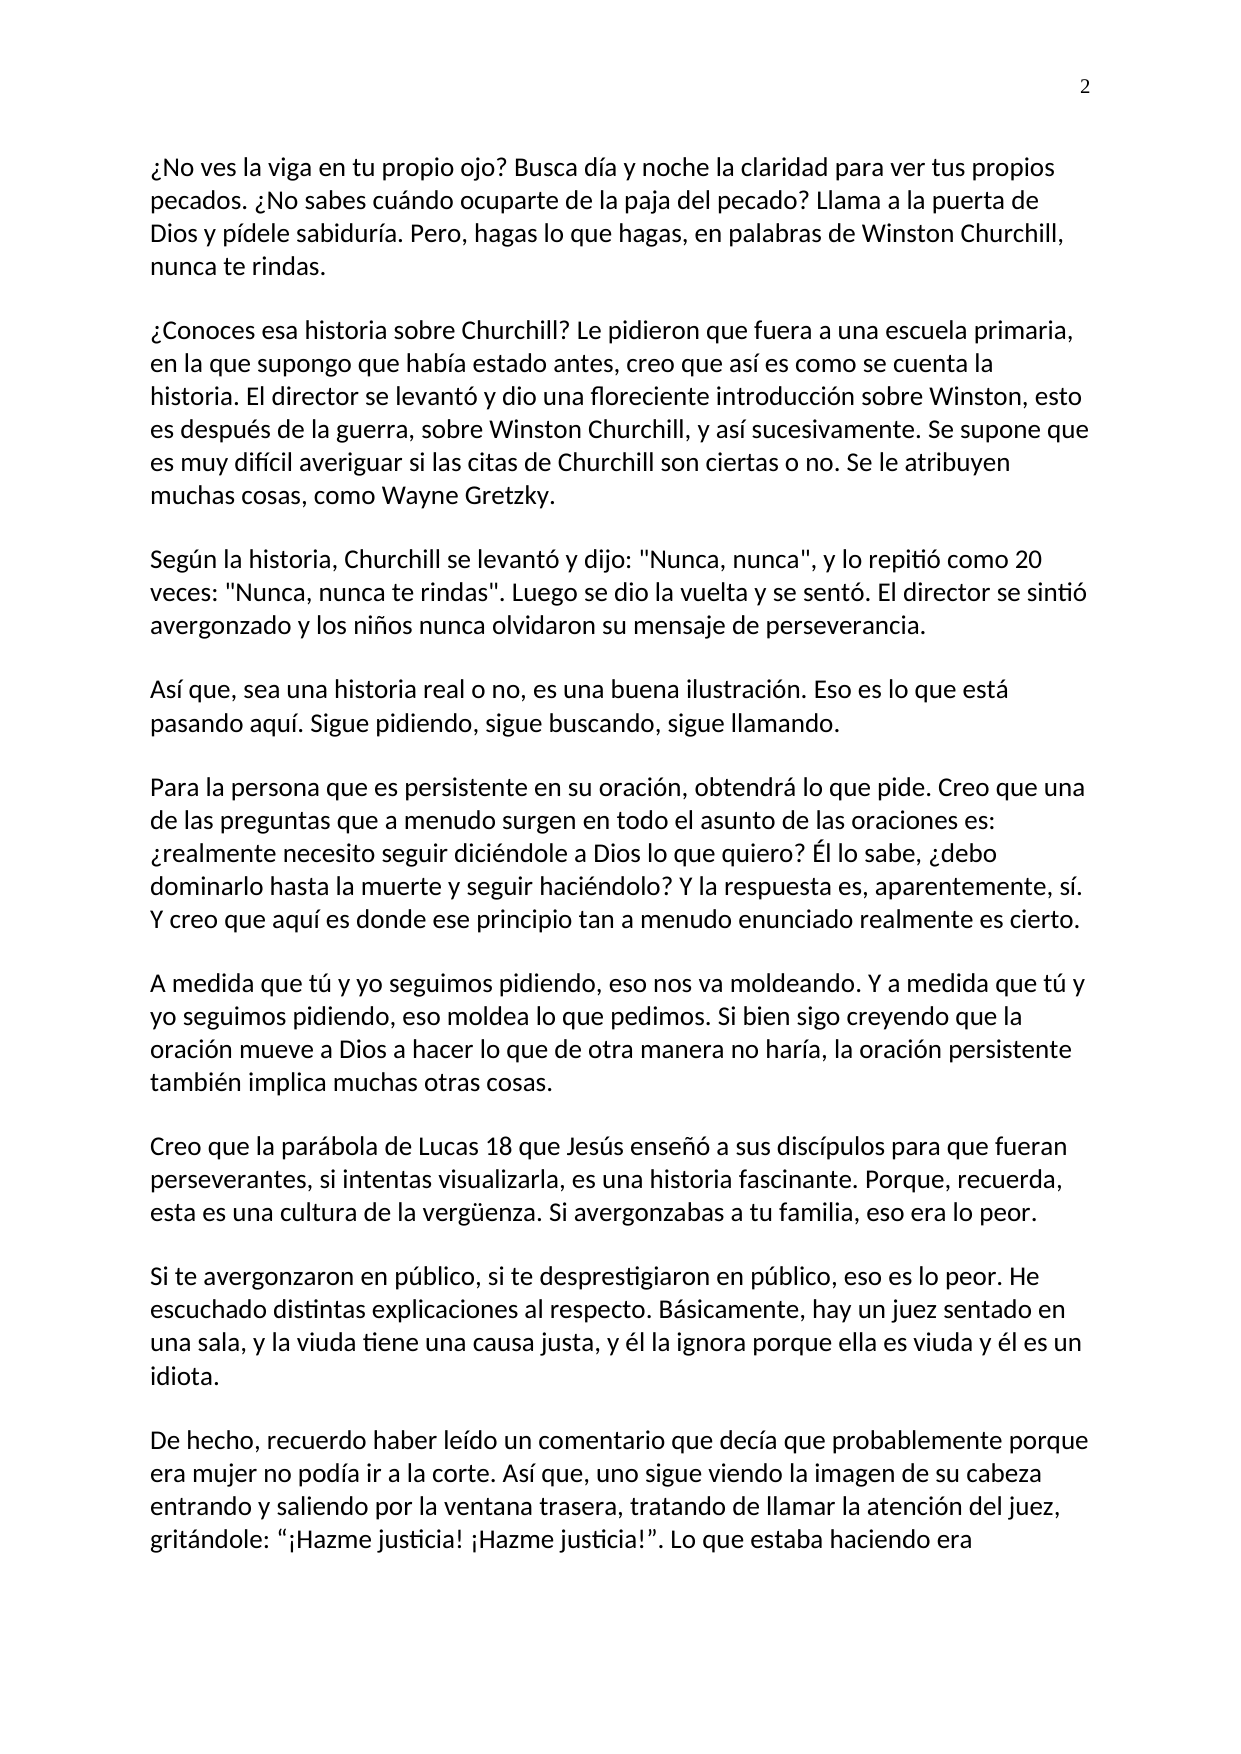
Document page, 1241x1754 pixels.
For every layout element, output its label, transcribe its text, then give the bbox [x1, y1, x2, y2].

text Según la historia, Churchill se levantó y dijo: "Nunca, nunca", y lo repitió como 20 veces: "Nunca, nunca te rindas". Luego se dio la vuelta y se sentó. El director se sintió avergonzado y los niños nunca olvidaron su mensaje de perseverancia. [150, 542, 1090, 642]
text A medida que tú y yo seguimos pidiendo, eso nos va moldeando. Y a medida que tú y yo seguimos pidiendo, eso moldea lo que pedimos. Si bien sigo creyendo que la oración mueve a Dios a hacer lo que de otra manera no haría, la oración persistente también implica muchas otras cosas. [150, 966, 1090, 1098]
text ¿No ves la viga en tu propio ojo? Busca día y noche la claridad para ver tus propios pecados. ¿No sabes cuándo ocuparte de la paja del pecado? Llama a la puerta de Dios y pídele sabiduría. Pero, hagas lo que hagas, en palabras de Winston Churchill, nunca te rindas. [150, 150, 1090, 282]
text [150, 1423, 1090, 1555]
text Para la persona que es persistente en su oración, obtendrá lo que pide. Creo que una de las preguntas que a menudo surgen en todo el asunto de las oraciones es: ¿realmente necesito seguir diciéndole a Dios lo que quiero? Él lo sabe, ¿debo dominarlo hasta la muerte y seguir haciéndolo? Y la respuesta es, aparentemente, sí. Y creo que aquí es donde ese principio tan a menudo enunciado realmente es cierto. [150, 770, 1090, 935]
text ¿Conoces esa historia sobre Churchill? Le pidieron que fuera a una escuela primaria, en la que supongo que había estado antes, creo que así es como se cuenta la historia. El director se levantó y dio una floreciente introducción sobre Winston, esto es después de la guerra, sobre Winston Churchill, y así sucesivamente. Se supone que es muy difícil averiguar si las citas de Churchill son ciertas o no. Se le atribuyen muchas cosas, como Wayne Gretzky. [150, 313, 1090, 511]
text Creo que la parábola de Lucas 18 que Jesús enseñó a sus discípulos para que fueran perseverantes, si intentas visualizarla, es una historia fascinante. Porque, recuerda, esta es una cultura de la vergüenza. Si avergonzabas a tu familia, eso era lo peor. [150, 1129, 1090, 1228]
text Si te avergonzaron en público, si te desprestigiaron en público, eso es lo peor. He escuchado distintas explicaciones al respecto. Básicamente, hay un juez sentado en una sala, y la viuda tiene una causa justa, y él la ignora porque ella es viuda y él es un idiota. [150, 1259, 1090, 1392]
text Así que, sea una historia real o no, es una buena ilustración. Eso es lo que está pasando aquí. Sigue pidiendo, sigue buscando, sigue llamando. [150, 673, 1090, 739]
